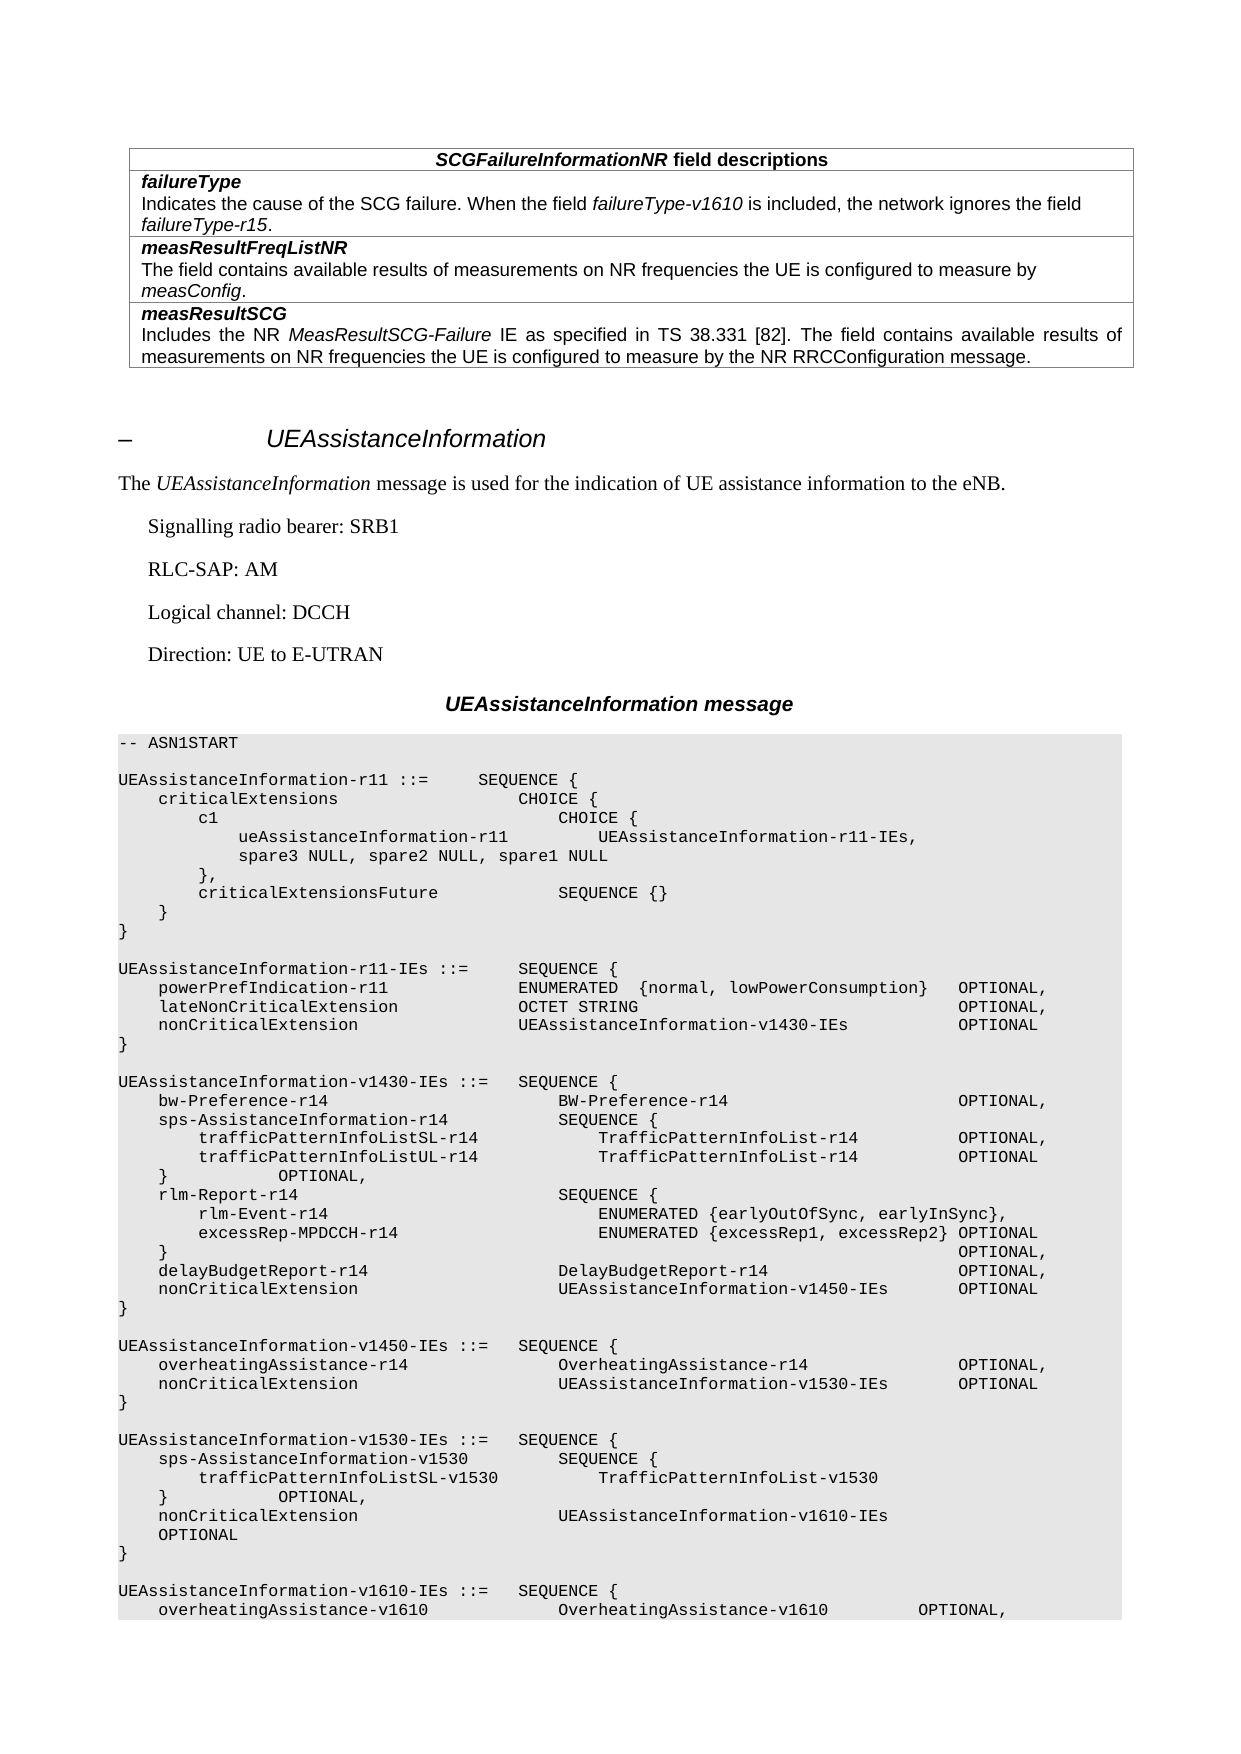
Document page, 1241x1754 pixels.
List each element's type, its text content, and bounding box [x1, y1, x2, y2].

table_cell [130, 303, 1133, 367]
text } [118, 1036, 1122, 1055]
text UEAssistanceInformation-v1530-IEs ::= SEQUENCE { [118, 1432, 1122, 1451]
text sps-AssistanceInformation-r14 SEQUENCE { [118, 1111, 1122, 1130]
text UEAssistanceInformation message [118, 691, 1122, 715]
text delayBudgetReport-r14 DelayBudgetReport-r14 OPTIONAL, [118, 1262, 1122, 1281]
text overheatingAssistance-v1610 OverheatingAssistance-v1610 OPTIONAL, [118, 1601, 1122, 1620]
text RLC-SAP: AM [148, 557, 1122, 581]
text criticalExtensionsFuture SEQUENCE {} [118, 885, 1122, 904]
text spare3 NULL, spare2 NULL, spare1 NULL [118, 847, 1122, 866]
text UEAssistanceInformation-v1450-IEs ::= SEQUENCE { [118, 1337, 1122, 1356]
text UEAssistanceInformation-r11-IEs ::= SEQUENCE { [118, 960, 1122, 979]
text UEAssistanceInformation-r11 ::= SEQUENCE { [118, 772, 1122, 791]
text -- ASN1START [118, 734, 1122, 753]
text }, [118, 866, 1122, 885]
text nonCriticalExtension UEAssistanceInformation-v1430-IEs OPTIONAL [118, 1017, 1122, 1036]
text rlm-Event-r14 ENUMERATED {earlyOutOfSync, earlyInSync}, [118, 1206, 1122, 1224]
text sps-AssistanceInformation-v1530 SEQUENCE { [118, 1451, 1122, 1469]
text c1 CHOICE { [118, 809, 1122, 828]
text lateNonCriticalExtension OCTET STRING OPTIONAL, [118, 998, 1122, 1017]
text } OPTIONAL, [118, 1243, 1122, 1262]
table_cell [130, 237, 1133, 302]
text Logical channel: DCCH [148, 599, 1122, 624]
text overheatingAssistance-r14 OverheatingAssistance-r14 OPTIONAL, [118, 1356, 1122, 1375]
text UEAssistanceInformation-v1610-IEs ::= SEQUENCE { [118, 1583, 1122, 1601]
text } [118, 1545, 1122, 1564]
text } [118, 1300, 1122, 1319]
text nonCriticalExtension UEAssistanceInformation-v1450-IEs OPTIONAL [118, 1281, 1122, 1300]
text } OPTIONAL, [118, 1488, 1122, 1507]
text } OPTIONAL, [118, 1168, 1122, 1187]
text } [118, 904, 1122, 923]
subtitle – UEAssistanceInformation [118, 424, 1122, 452]
text Direction: UE to E-UTRAN [148, 642, 1122, 666]
text nonCriticalExtension UEAssistanceInformation-v1530-IEs OPTIONAL [118, 1375, 1122, 1394]
text trafficPatternInfoListSL-r14 TrafficPatternInfoList-r14 OPTIONAL, [118, 1130, 1122, 1149]
text ueAssistanceInformation-r11 UEAssistanceInformation-r11-IEs, [118, 828, 1122, 847]
text trafficPatternInfoListSL-v1530 TrafficPatternInfoList-v1530 [118, 1469, 1122, 1488]
text Signalling radio bearer: SRB1 [148, 514, 1122, 538]
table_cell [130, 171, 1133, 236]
text } [118, 923, 1122, 942]
text rlm-Report-r14 SEQUENCE { [118, 1187, 1122, 1206]
text criticalExtensions CHOICE { [118, 791, 1122, 809]
text UEAssistanceInformation-v1430-IEs ::= SEQUENCE { [118, 1073, 1122, 1092]
text bw-Preference-r14 BW-Preference-r14 OPTIONAL, [118, 1092, 1122, 1111]
text The UEAssistanceInformation message is used for the indication of UE assistance information to the eNB. [118, 471, 1122, 495]
text powerPrefIndication-r11 ENUMERATED {normal, lowPowerConsumption} OPTIONAL, [118, 979, 1122, 998]
text trafficPatternInfoListUL-r14 TrafficPatternInfoList-r14 OPTIONAL [118, 1149, 1122, 1168]
text excessRep-MPDCCH-r14 ENUMERATED {excessRep1, excessRep2} OPTIONAL [118, 1224, 1122, 1243]
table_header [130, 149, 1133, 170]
text nonCriticalExtension UEAssistanceInformation-v1610-IEs OPTIONAL [118, 1507, 1122, 1545]
text } [118, 1394, 1122, 1413]
